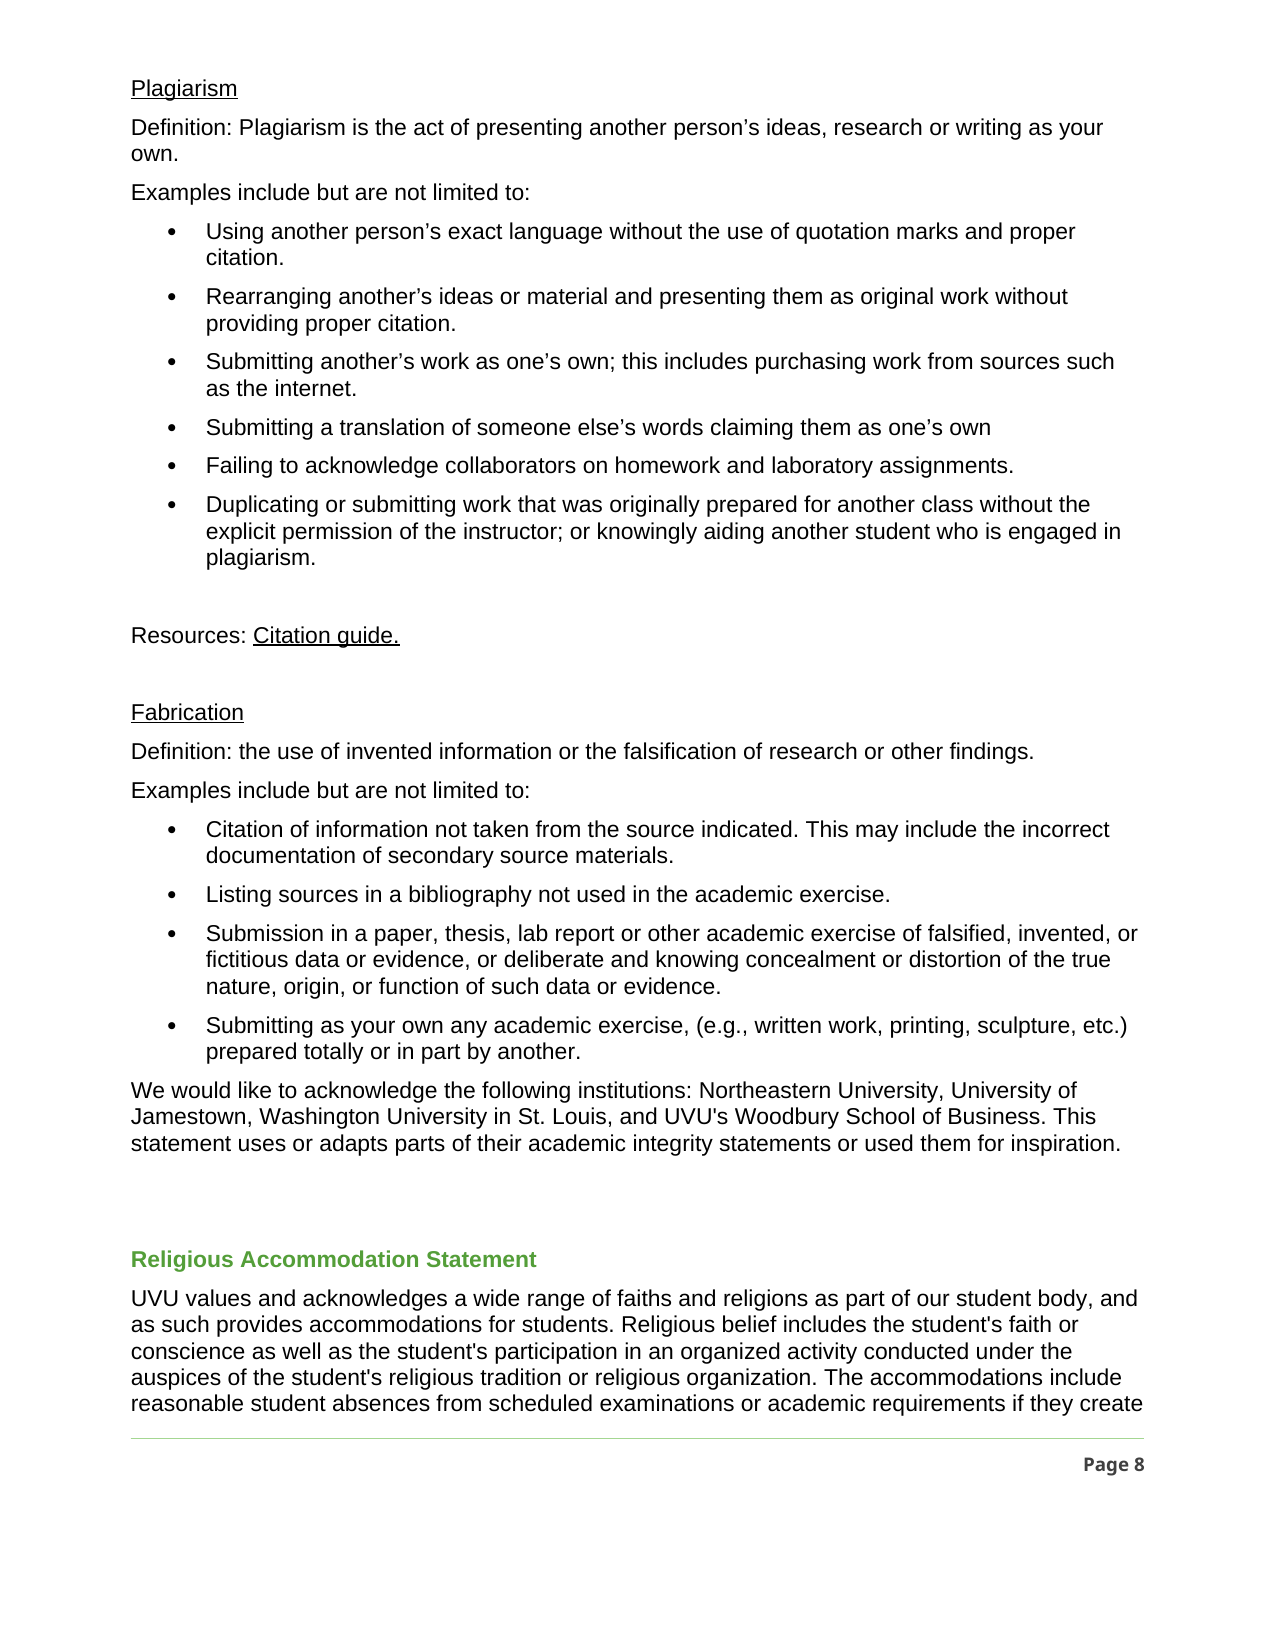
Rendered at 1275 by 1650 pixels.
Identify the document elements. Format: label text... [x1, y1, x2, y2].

list Listing sources in a bibliography not used in the academic exercise. [168, 881, 1144, 907]
list Submitting as your own any academic exercise, (e.g., written work, printing, sculpture, etc.) prepared totally or in part by another. [168, 1012, 1144, 1064]
text Resources: Citation guide. [131, 622, 1144, 648]
text Plagiarism [131, 75, 1144, 101]
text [131, 1285, 1144, 1417]
list Failing to acknowledge collaborators on homework and laboratory assignments. [168, 452, 1144, 479]
list Using another person’s exact language without the use of quotation marks and proper citation. [168, 218, 1144, 271]
text We would like to acknowledge the following institutions: Northeastern University, University of Jamestown, Washington University in St. Louis, and UVU's Woodbury School of Business. This statement uses or adapts parts of their academic integrity statements or used them for inspiration. [131, 1077, 1144, 1156]
text Definition: Plagiarism is the act of presenting another person’s ideas, research or writing as your own. [131, 114, 1144, 167]
list Submitting another’s work as one’s own; this includes purchasing work from sources such as the internet. [168, 348, 1144, 401]
text Definition: the use of invented information or the falsification of research or other findings. [131, 738, 1144, 764]
text Fabrication [131, 699, 1144, 726]
text Examples include but are not limited to: [131, 777, 1144, 803]
list Submitting a translation of someone else’s words claiming them as one’s own [168, 413, 1144, 440]
list Submission in a paper, thesis, lab report or other academic exercise of falsified, invented, or fictitious data or evidence, or deliberate and knowing concealment or distortion of the true nature, origin, or function of such data or evidence. [168, 920, 1144, 999]
list Duplicating or submitting work that was originally prepared for another class without the explicit permission of the instructor; or knowingly aiding another student who is engaged in plagiarism. [168, 491, 1144, 570]
list Rearranging another’s ideas or material and presenting them as original work without providing proper citation. [168, 283, 1144, 336]
text Examples include but are not limited to: [131, 179, 1144, 205]
text Religious Accommodation Statement [131, 1246, 1144, 1272]
list Citation of information not taken from the source indicated. This may include the incorrect documentation of secondary source materials. [168, 816, 1144, 869]
